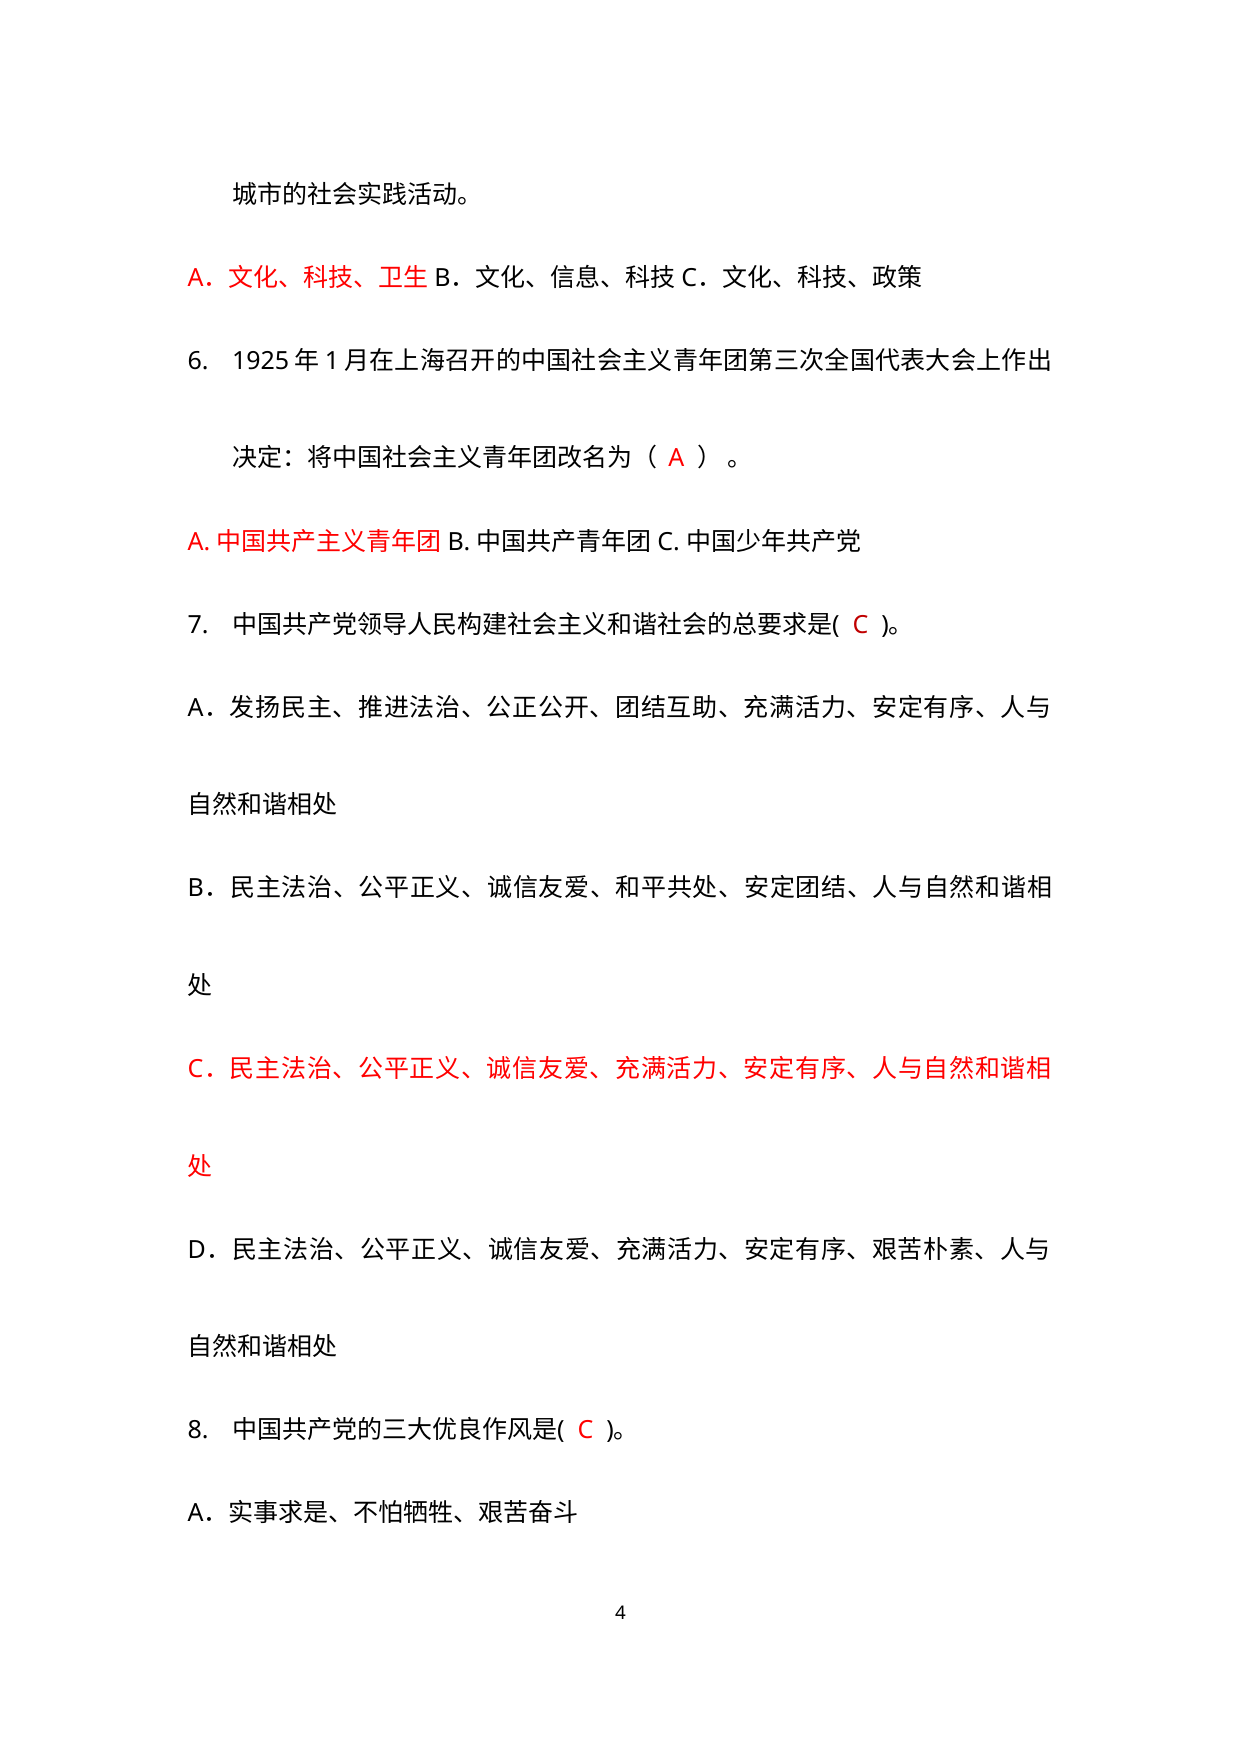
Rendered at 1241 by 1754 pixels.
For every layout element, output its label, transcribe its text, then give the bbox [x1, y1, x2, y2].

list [187, 160, 1053, 225]
text D．民主法治、公平正义、诚信友爱、充满活力、安定有序、艰苦朴素、人与自然和谐相处 [187, 1215, 1053, 1377]
text A．发扬民主、推进法治、公正公开、团结互助、充满活力、安定有序、人与自然和谐相处 [187, 673, 1053, 835]
list 1925年1月在上海召开的中国社会主义青年团第三次全国代表大会上作出决定：将中国社会主义青年团改名为（ A ） 。 [187, 326, 1053, 488]
text A．实事求是、不怕牺牲、艰苦奋斗 [187, 1478, 1053, 1543]
text A. 中国共产主义青年团 B. 中国共产青年团 C. 中国少年共产党 [187, 507, 1053, 572]
text A．文化、科技、卫生 B．文化、信息、科技 C．文化、科技、政策 [187, 243, 1053, 308]
list 中国共产党的三大优良作风是( C )。 [187, 1395, 1053, 1460]
text C．民主法治、公平正义、诚信友爱、充满活力、安定有序、人与自然和谐相处 [187, 1034, 1053, 1197]
text B．民主法治、公平正义、诚信友爱、和平共处、安定团结、人与自然和谐相处 [187, 853, 1053, 1016]
list 中国共产党领导人民构建社会主义和谐社会的总要求是( C )。 [187, 590, 1053, 655]
